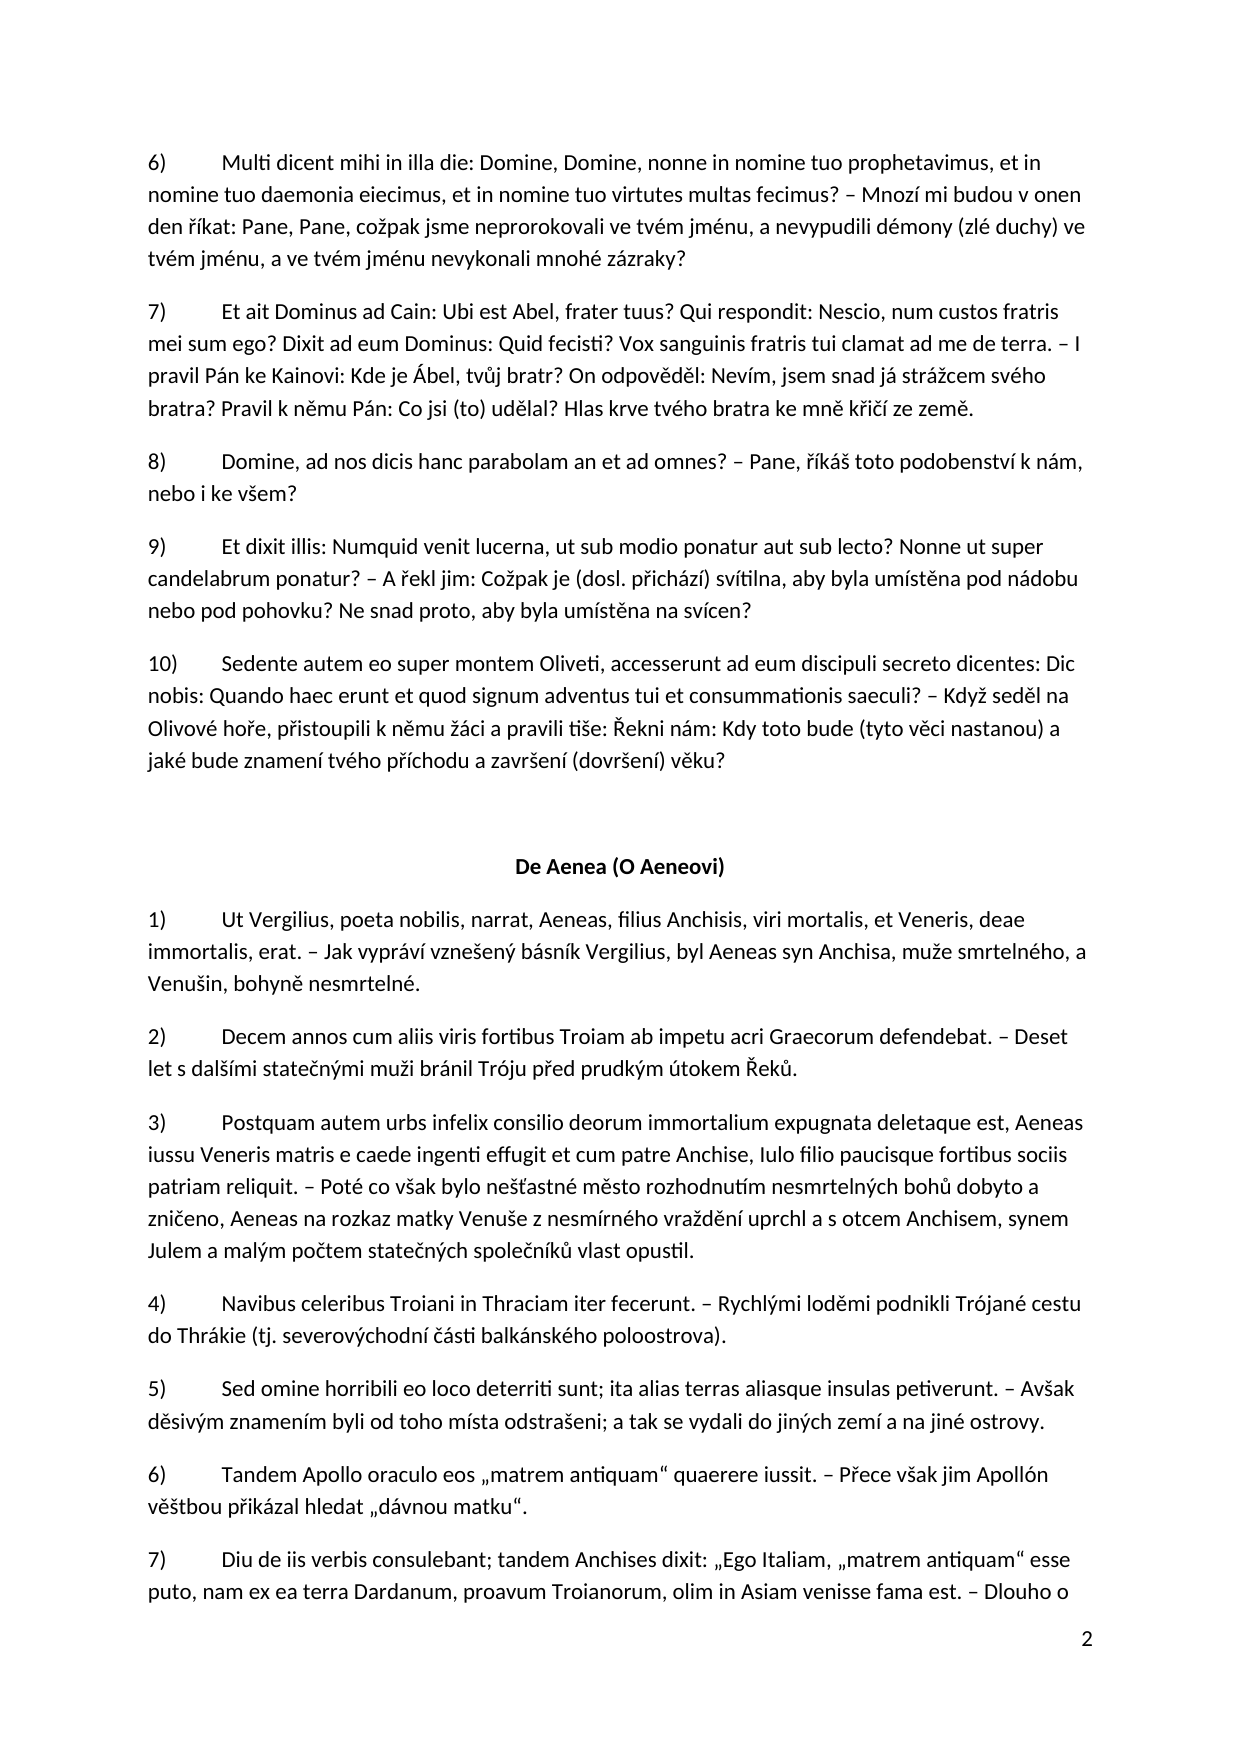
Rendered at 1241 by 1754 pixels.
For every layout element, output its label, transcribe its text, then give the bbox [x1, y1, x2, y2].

text De Aenea (O Aeneovi) [148, 852, 1093, 880]
text 4) Navibus celeribus Troiani in Thraciam iter fecerunt. – Rychlými loděmi podnikli Trójané cestu do Thrákie (tj. severovýchodní části balkánského poloostrova). [148, 1289, 1093, 1349]
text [148, 1545, 1093, 1605]
text 9) Et dixit illis: Numquid venit lucerna, ut sub modio ponatur aut sub lecto? Nonne ut super candelabrum ponatur? – A řekl jim: Cožpak je (dosl. přichází) svítilna, aby byla umístěna pod nádobu nebo pod pohovku? Ne snad proto, aby byla umístěna na svícen? [148, 532, 1093, 624]
text 1) Ut Vergilius, poeta nobilis, narrat, Aeneas, filius Anchisis, viri mortalis, et Veneris, deae immortalis, erat. – Jak vypráví vznešený básník Vergilius, byl Aeneas syn Anchisa, muže smrtelného, a Venušin, bohyně nesmrtelné. [148, 905, 1093, 997]
text 6) Multi dicent mihi in illa die: Domine, Domine, nonne in nomine tuo prophetavimus, et in nomine tuo daemonia eiecimus, et in nomine tuo virtutes multas fecimus? – Mnozí mi budou v onen den říkat: Pane, Pane, cožpak jsme neprorokovali ve tvém jménu, a nevypudili démony (zlé duchy) ve tvém jménu, a ve tvém jménu nevykonali mnohé zázraky? [148, 148, 1093, 272]
text 3) Postquam autem urbs infelix consilio deorum immortalium expugnata deletaque est, Aeneas iussu Veneris matris e caede ingenti effugit et cum patre Anchise, Iulo filio paucisque fortibus sociis patriam reliquit. – Poté co však bylo nešťastné město rozhodnutím nesmrtelných bohů dobyto a zničeno, Aeneas na rozkaz matky Venuše z nesmírného vraždění uprchl a s otcem Anchisem, synem Julem a malým počtem statečných společníků vlast opustil. [148, 1108, 1093, 1264]
text 7) Et ait Dominus ad Cain: Ubi est Abel, frater tuus? Qui respondit: Nescio, num custos fratris mei sum ego? Dixit ad eum Dominus: Quid fecisti? Vox sanguinis fratris tui clamat ad me de terra. – I pravil Pán ke Kainovi: Kde je Ábel, tvůj bratr? On odpověděl: Nevím, jsem snad já strážcem svého bratra? Pravil k němu Pán: Co jsi (to) udělal? Hlas krve tvého bratra ke mně křičí ze země. [148, 297, 1093, 422]
text 5) Sed omine horribili eo loco deterriti sunt; ita alias terras aliasque insulas petiverunt. – Avšak děsivým znamením byli od toho místa odstrašeni; a tak se vydali do jiných zemí a na jiné ostrovy. [148, 1374, 1093, 1435]
text 2) Decem annos cum aliis viris fortibus Troiam ab impetu acri Graecorum defendebat. – Deset let s dalšími statečnými muži bránil Tróju před prudkým útokem Řeků. [148, 1022, 1093, 1083]
text 8) Domine, ad nos dicis hanc parabolam an et ad omnes? – Pane, říkáš toto podobenství k nám, nebo i ke všem? [148, 447, 1093, 507]
text 10) Sedente autem eo super montem Oliveti, accesserunt ad eum discipuli secreto dicentes: Dic nobis: Quando haec erunt et quod signum adventus tui et consummationis saeculi? – Když seděl na Olivové hoře, přistoupili k němu žáci a pravili tiše: Řekni nám: Kdy toto bude (tyto věci nastanou) a jaké bude znamení tvého příchodu a završení (dovršení) věku? [148, 649, 1093, 774]
text 6) Tandem Apollo oraculo eos „matrem antiquam“ quaerere iussit. – Přece však jim Apollón věštbou přikázal hledat „dávnou matku“. [148, 1460, 1093, 1520]
